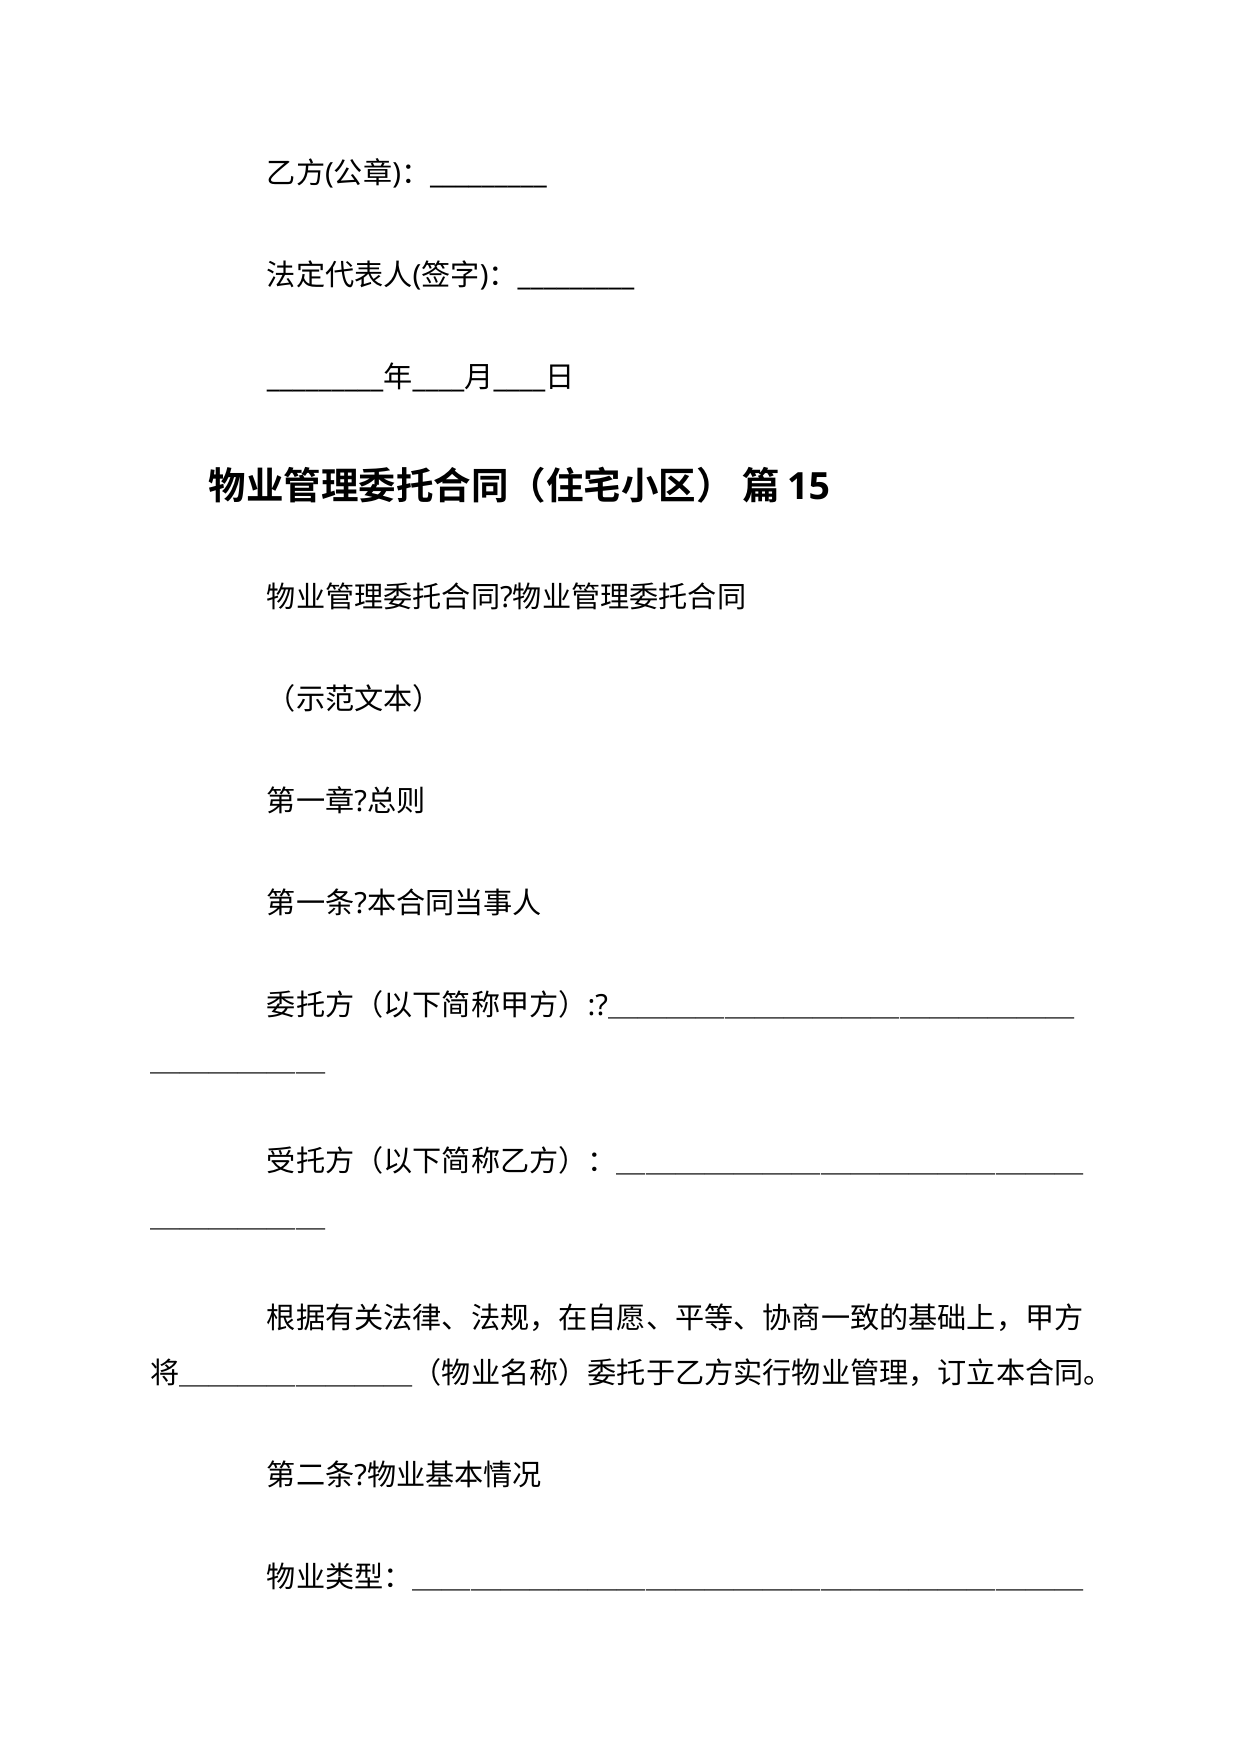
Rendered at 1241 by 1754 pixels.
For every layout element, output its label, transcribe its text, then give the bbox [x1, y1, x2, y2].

text 第二条?物业基本情况 [150, 1451, 1090, 1494]
text _________年____月____日 [150, 354, 1090, 396]
text 第一章?总则 [150, 777, 1090, 820]
text 第一条?本合同当事人 [150, 879, 1090, 922]
text 委托方（以下简称甲方）:?＿＿＿＿＿＿＿＿＿＿＿＿＿＿＿＿＿＿＿＿＿＿ [150, 981, 1090, 1078]
text 根据有关法律、法规，在自愿、平等、协商一致的基础上，甲方将＿＿＿＿＿＿＿＿（物业名称）委托于乙方实行物业管理，订立本合同。 [150, 1295, 1090, 1392]
text （示范文本） [150, 676, 1090, 718]
text 受托方（以下简称乙方）：＿＿＿＿＿＿＿＿＿＿＿＿＿＿＿＿＿＿＿＿＿＿ [150, 1138, 1090, 1235]
text 法定代表人(签字)：_________ [150, 252, 1090, 294]
text 乙方(公章)：_________ [150, 150, 1090, 192]
text 物业管理委托合同（住宅小区） 篇15 [150, 456, 1090, 510]
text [150, 1553, 1090, 1596]
text 物业管理委托合同?物业管理委托合同 [150, 573, 1090, 616]
